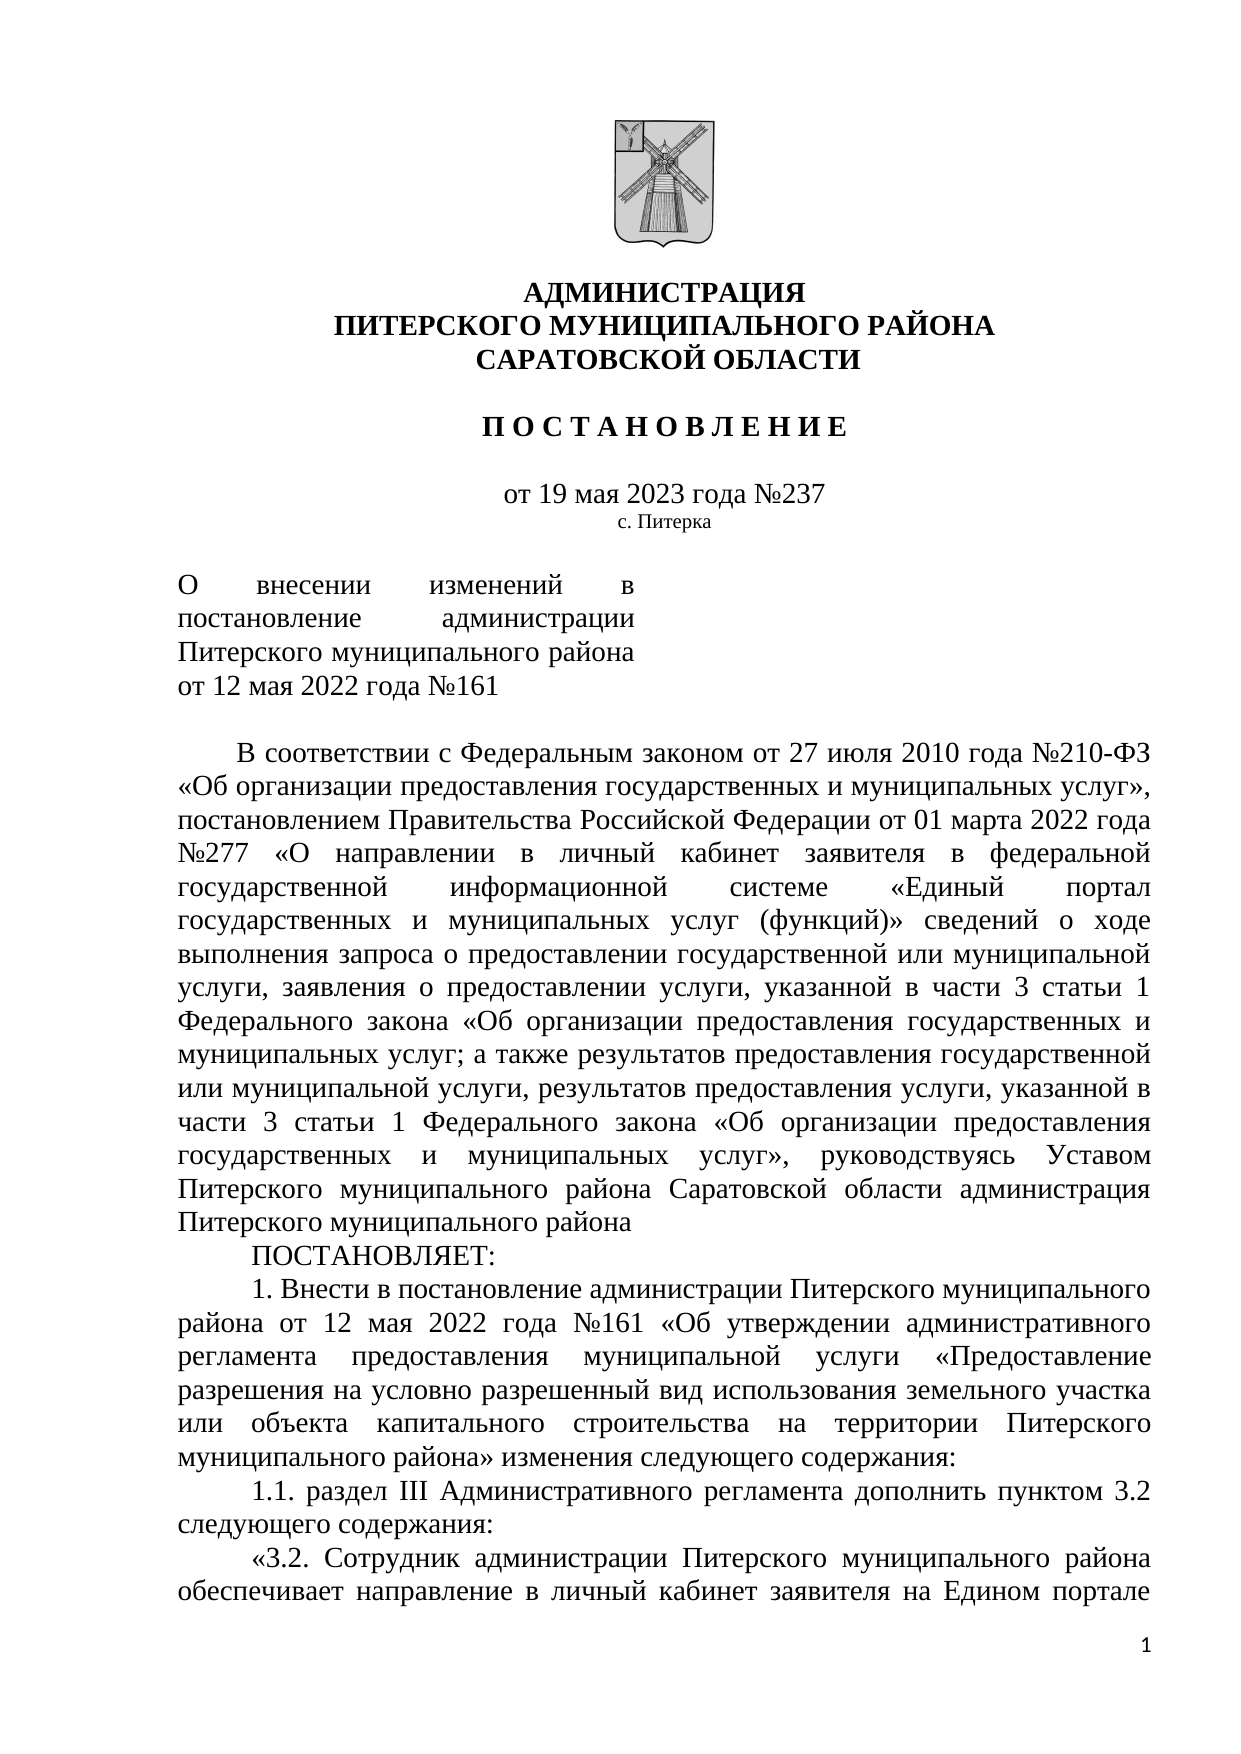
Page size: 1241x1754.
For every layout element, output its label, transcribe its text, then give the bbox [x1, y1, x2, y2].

picture [611, 118, 717, 253]
text ПОСТАНОВЛЯЕТ: [177, 1238, 1152, 1271]
text САРАТОВСКОЙ ОБЛАСТИ [177, 342, 1152, 375]
text О внесении изменений в постановление администрации Питерского муниципального района от 12 мая 2022 года №161 [177, 567, 635, 701]
text П О С Т А Н О В Л Е Н И Е [177, 409, 1152, 442]
text от 19 мая 2023 года №237 [177, 476, 1152, 509]
text 1.1. раздел III Административного регламента дополнить пунктом 3.2 следующего содержания: [177, 1473, 1152, 1540]
text ПИТЕРСКОГО МУНИЦИПАЛЬНОГО РАЙОНА [177, 308, 1152, 342]
text с. Питерка [177, 509, 1152, 533]
text В соответствии с Федеральным законом от 27 июля 2010 года №210-ФЗ «Об организации предоставления государственных и муниципальных услуг», постановлением Правительства Российской Федерации от 01 марта 2022 года №277 «О направлении в личный кабинет заявителя в федеральной государственной информационной системе «Единый портал государственных и муниципальных услуг (функций)» сведений о ходе выполнения запроса о предоставлении государственной или муниципальной услуги, заявления о предоставлении услуги, указанной в части 3 статьи 1 Федерального закона «Об организации предоставления государственных и муниципальных услуг; а также результатов предоставления государственной или муниципальной услуги, результатов предоставления услуги, указанной в части 3 статьи 1 Федерального закона «Об организации предоставления государственных и муниципальных услуг», руководствуясь Уставом Питерского муниципального района Саратовской области администрация Питерского муниципального района [177, 735, 1152, 1238]
text АДМИНИСТРАЦИЯ [177, 275, 1152, 308]
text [177, 1540, 1152, 1607]
text 1. Внести в постановление администрации Питерского муниципального района от 12 мая 2022 года №161 «Об утверждении административного регламента предоставления муниципальной услуги «Предоставление разрешения на условно разрешенный вид использования земельного участка или объекта капитального строительства на территории Питерского муниципального района» изменения следующего содержания: [177, 1271, 1152, 1473]
